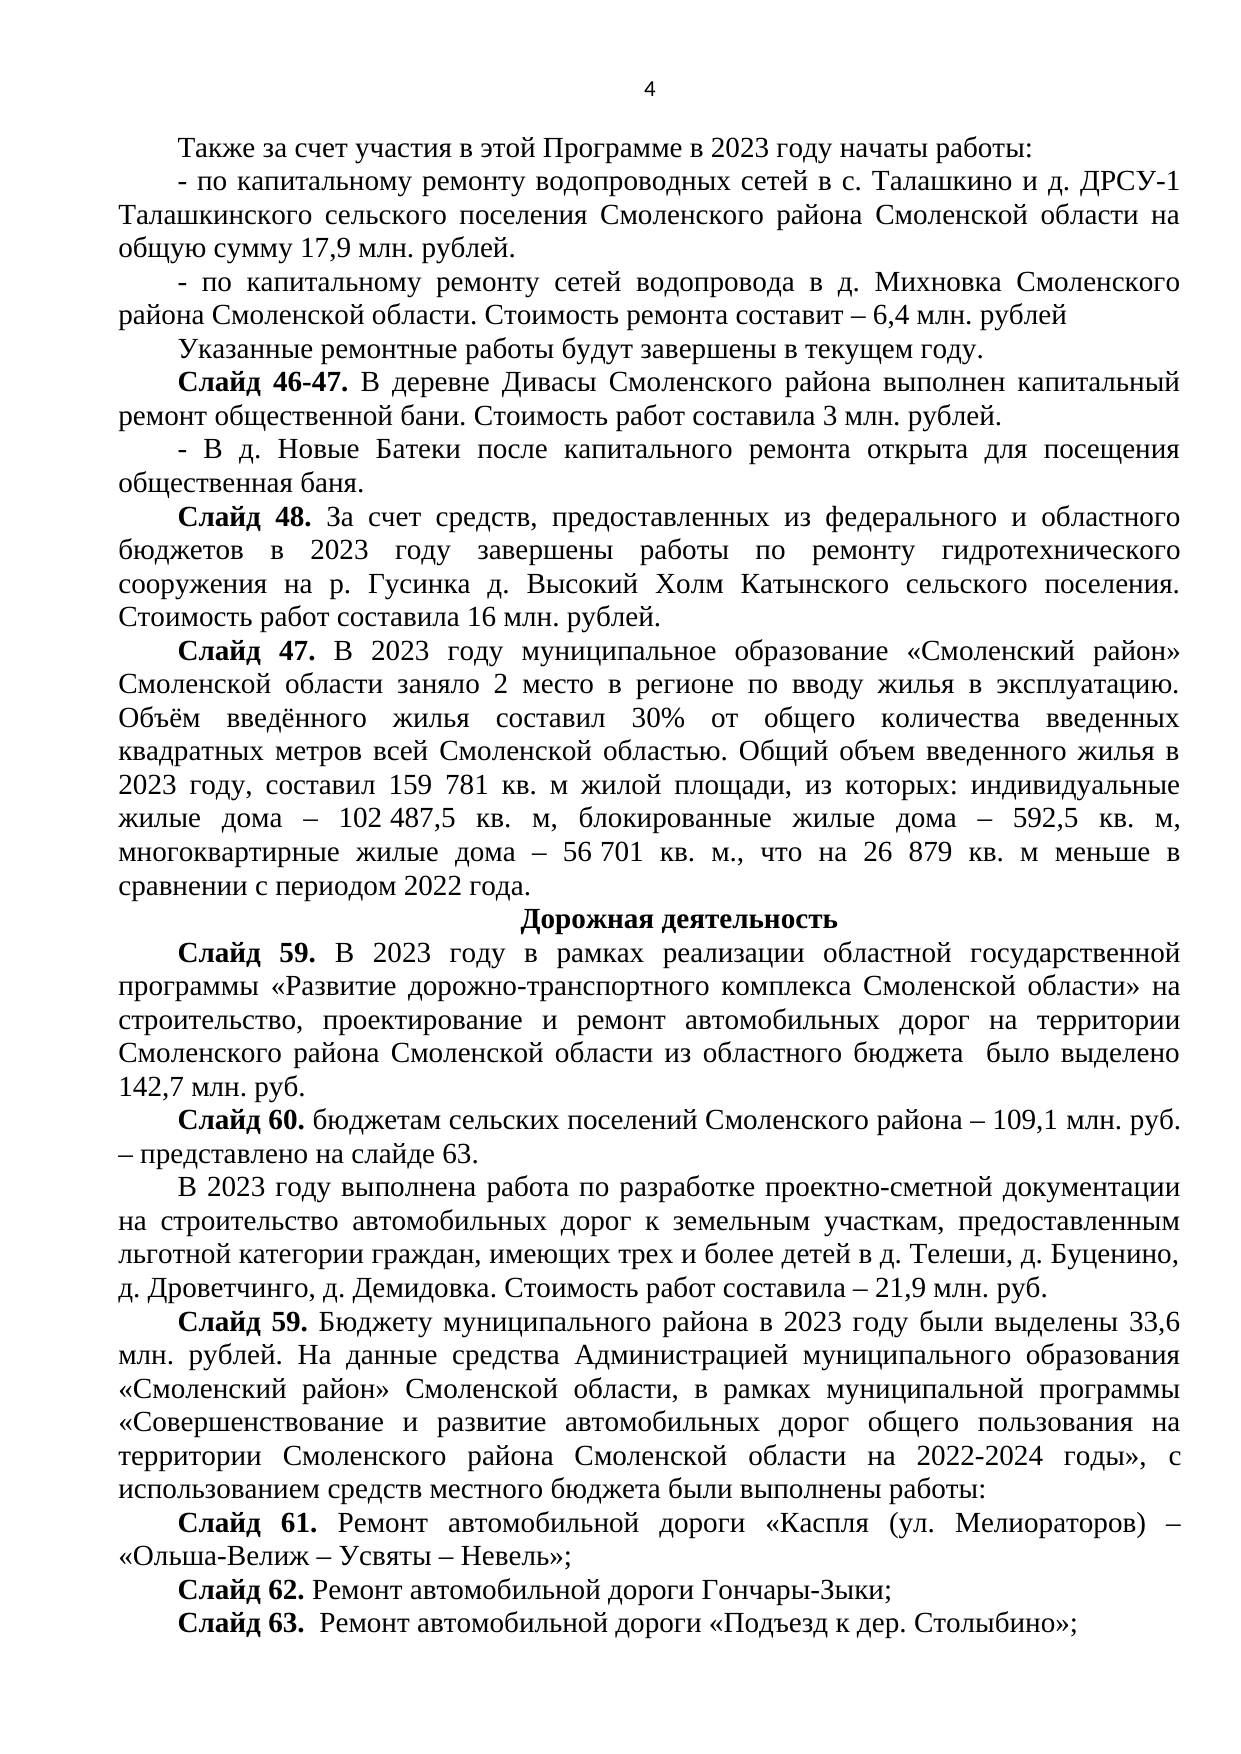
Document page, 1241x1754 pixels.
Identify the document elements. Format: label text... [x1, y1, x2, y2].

text - В д. Новые Батеки после капитального ремонта открыта для посещения общественная баня. [118, 432, 1181, 499]
text Дорожная деятельность [118, 901, 1181, 935]
text Слайд 48. За счет средств, предоставленных из федерального и областного бюджетов в 2023 году завершены работы по ремонту гидротехнического сооружения на р. Гусинка д. Высокий Холм Катынского сельского поселения. Стоимость работ составила 16 млн. рублей. [118, 499, 1181, 633]
text Указанные ремонтные работы будут завершены в текущем году. [118, 331, 1181, 364]
text - по капитальному ремонту водопроводных сетей в с. Талашкино и д. ДРСУ-1 Талашкинского сельского поселения Смоленского района Смоленской области на общую сумму 17,9 млн. рублей. [118, 163, 1181, 264]
text Слайд 63. Ремонт автомобильной дороги «Подъезд к дер. Столыбино»; [118, 1606, 1181, 1639]
text Слайд 62. Ремонт автомобильной дороги Гончары-Зыки; [118, 1572, 1181, 1606]
text Слайд 46-47. В деревне Дивасы Смоленского района выполнен капитальный ремонт общественной бани. Стоимость работ составила 3 млн. рублей. [118, 364, 1181, 432]
text - по капитальному ремонту сетей водопровода в д. Михновка Смоленского района Смоленской области. Стоимость ремонта составит – 6,4 млн. рублей [118, 264, 1181, 331]
text Слайд 60. бюджетам сельских поселений Смоленского района – 109,1 млн. руб. – представлено на слайде 63. [118, 1102, 1181, 1169]
text Слайд 61. Ремонт автомобильной дороги «Каспля (ул. Мелиораторов) – «Ольша-Велиж – Усвяты – Невель»; [118, 1505, 1181, 1572]
text Слайд 59. Бюджету муниципального района в 2023 году были выделены 33,6 млн. рублей. На данные средства Администрацией муниципального образования «Смоленский район» Смоленской области, в рамках муниципальной программы «Совершенствование и развитие автомобильных дорог общего пользования на территории Смоленского района Смоленской области на 2022-2024 годы», с использованием средств местного бюджета были выполнены работы: [118, 1304, 1181, 1505]
text Также за счет участия в этой Программе в 2023 году начаты работы: [118, 130, 1181, 163]
text Слайд 47. В 2023 году муниципальное образование «Смоленский район» Смоленской области заняло 2 место в регионе по вводу жилья в эксплуатацию. Объём введённого жилья составил 30% от общего количества введенных квадратных метров всей Смоленской областью. Общий объем введенного жилья в 2023 году, составил 159 781 кв. м жилой площади, из которых: индивидуальные жилые дома – 102 487,5 кв. м, блокированные жилые дома – 592,5 кв. м, многоквартирные жилые дома – 56 701 кв. м., что на 26 879 кв. м меньше в сравнении с периодом 2022 года. [118, 633, 1181, 901]
text Слайд 59. В 2023 году в рамках реализации областной государственной программы «Развитие дорожно-транспортного комплекса Смоленской области» на строительство, проектирование и ремонт автомобильных дорог на территории Смоленского района Смоленской области из областного бюджета было выделено 142,7 млн. руб. [118, 935, 1181, 1102]
text В 2023 году выполнена работа по разработке проектно-сметной документации на строительство автомобильных дорог к земельным участкам, предоставленным льготной категории граждан, имеющих трех и более детей в д. Телеши, д. Буценино, д. Дроветчинго, д. Демидовка. Стоимость работ составила – 21,9 млн. руб. [118, 1169, 1181, 1304]
